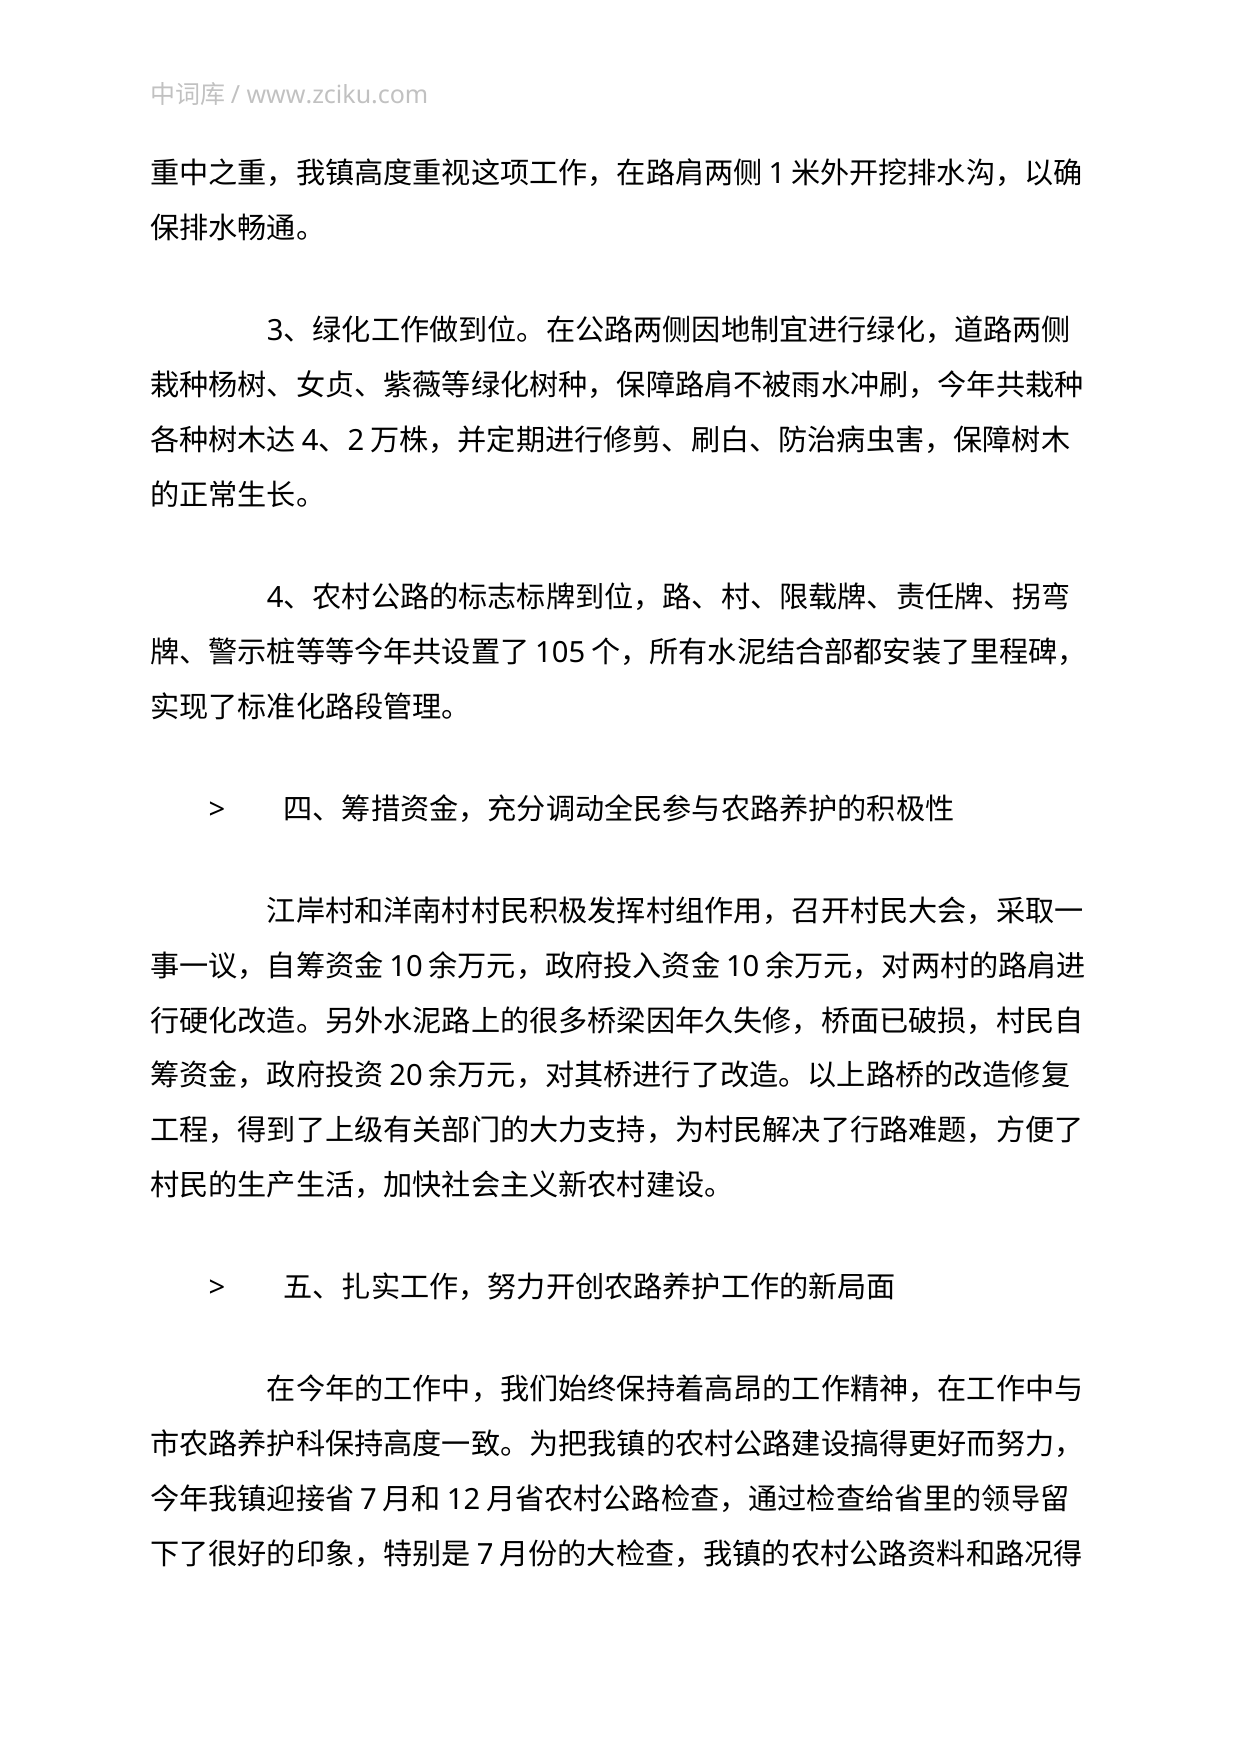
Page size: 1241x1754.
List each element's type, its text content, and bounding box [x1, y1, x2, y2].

text 江岸村和洋南村村民积极发挥村组作用，召开村民大会，采取一事一议，自筹资金10余万元，政府投入资金10余万元，对两村的路肩进行硬化改造。另外水泥路上的很多桥梁因年久失修，桥面已破损，村民自筹资金，政府投资20余万元，对其桥进行了改造。以上路桥的改造修复工程，得到了上级有关部门的大力支持，为村民解决了行路难题，方便了村民的生产生活，加快社会主义新农村建设。 [150, 887, 1090, 1204]
text > 五、扎实工作，努力开创农路养护工作的新局面 [150, 1264, 1090, 1306]
text 3、绿化工作做到位。在公路两侧因地制宜进行绿化，道路两侧栽种杨树、女贞、紫薇等绿化树种，保障路肩不被雨水冲刷，今年共栽种各种树木达4、2万株，并定期进行修剪、刷白、防治病虫害，保障树木的正常生长。 [150, 307, 1090, 514]
text > 四、筹措资金，充分调动全民参与农路养护的积极性 [150, 785, 1090, 828]
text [150, 150, 1090, 247]
text 4、农村公路的标志标牌到位，路、村、限载牌、责任牌、拐弯牌、警示桩等等今年共设置了105个，所有水泥结合部都安装了里程碑，实现了标准化路段管理。 [150, 573, 1090, 726]
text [150, 1366, 1090, 1573]
